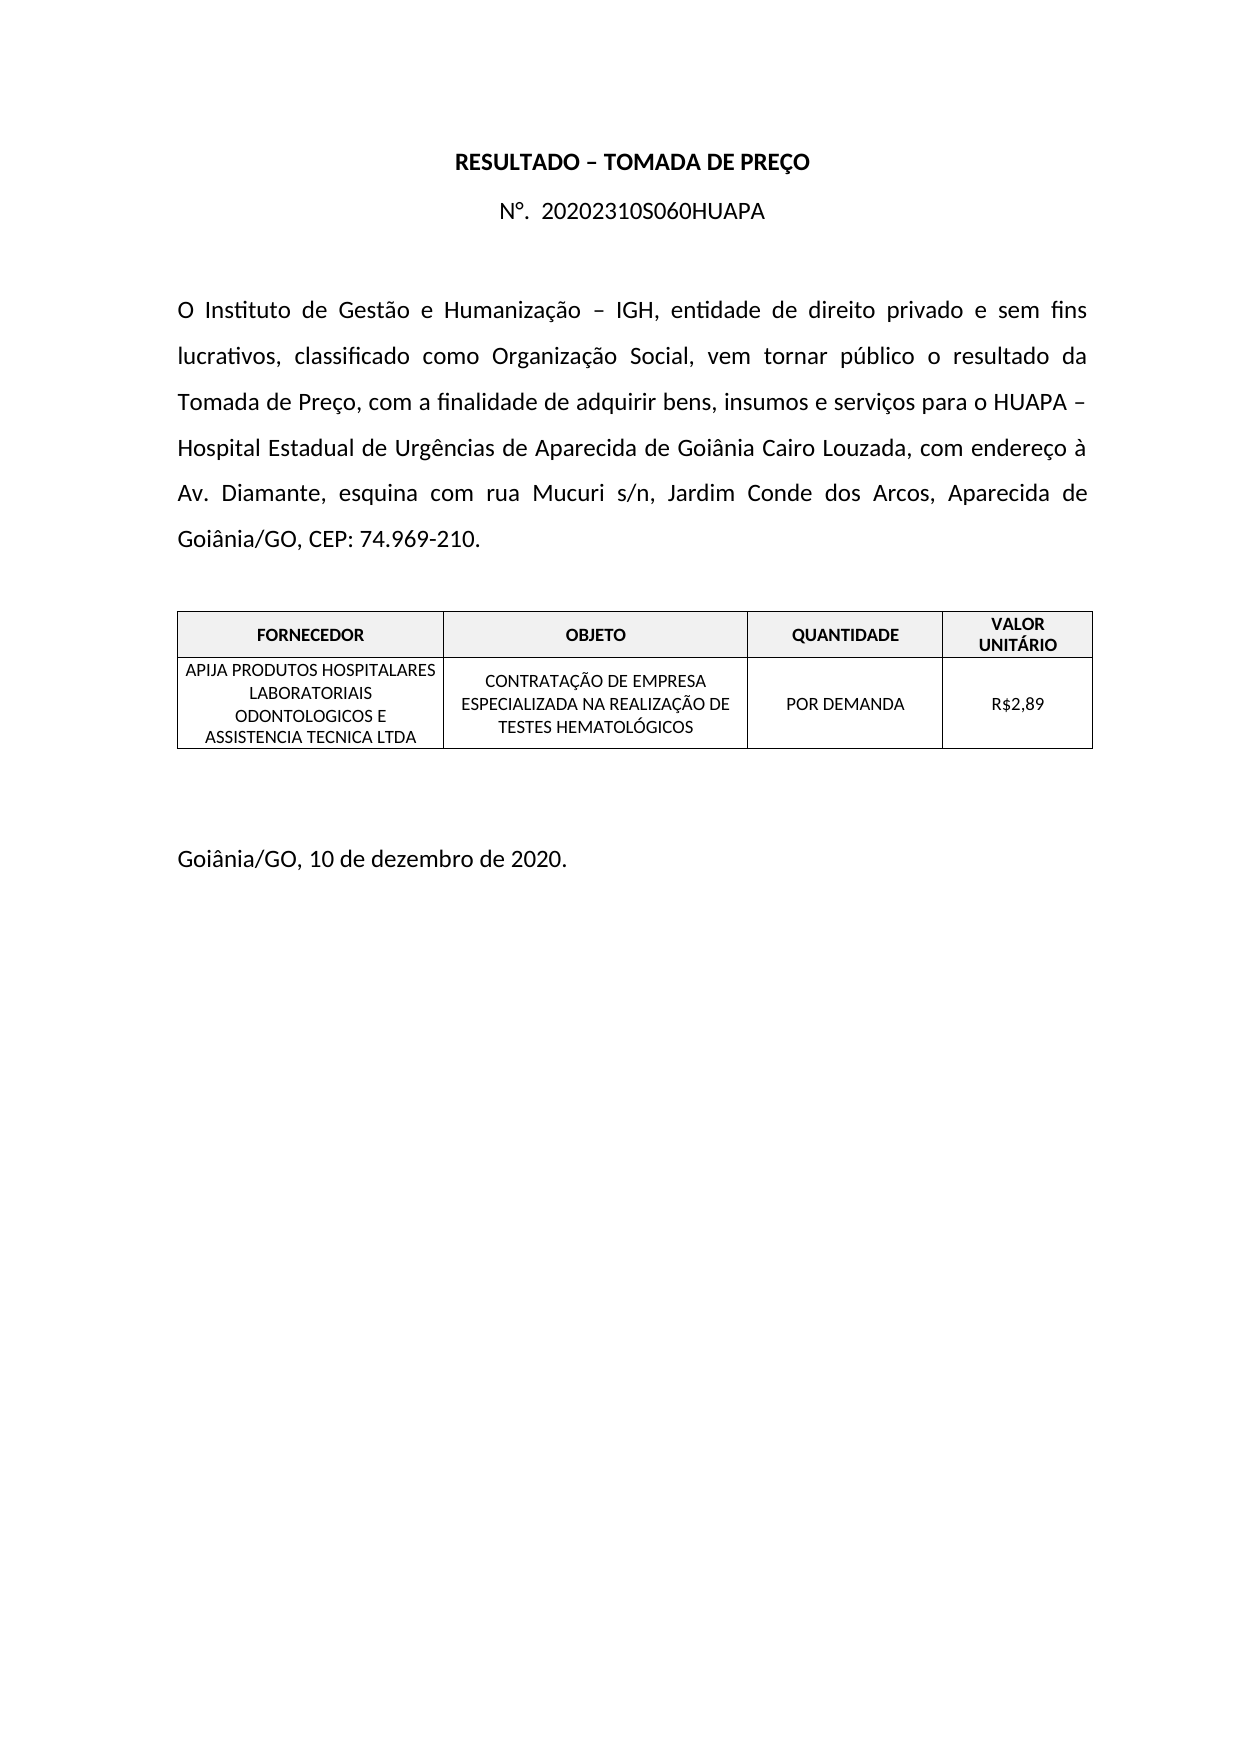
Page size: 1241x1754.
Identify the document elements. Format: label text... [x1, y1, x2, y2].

table_cell CONTRATAÇÃO DE EMPRESA ESPECIALIZADA NA REALIZAÇÃO DE TESTES HEMATOLÓGICOS [444, 658, 747, 748]
title RESULTADO – TOMADA DE PREÇO [453, 146, 811, 176]
text Goiânia/GO, 10 de dezembro de 2020. [177, 843, 572, 873]
table_cell APIJA PRODUTOS HOSPITALARES LABORATORIAIS ODONTOLOGICOS E ASSISTENCIA TECNICA LTDA [178, 658, 443, 748]
text O Instituto de Gestão e Humanização – IGH, entidade de direito privado e sem fins lucrativos, classificado como Organização Social, vem tornar público o resultado da Tomada de Preço, com a finalidade de adquirir bens, insumos e serviços para o HUAPA – Hospital Estadual de Urgências de Aparecida de Goiânia Cairo Louzada, com endereço à Av. Diamante, esquina com rua Mucuri s/n, Jardim Conde dos Arcos, Aparecida de Goiânia/GO, CEP: 74.969-210. [177, 294, 1088, 554]
table_header FORNECEDOR [178, 612, 443, 657]
table_cell R$2,89 [943, 658, 1092, 748]
table_header QUANTIDADE [748, 612, 942, 657]
table_cell POR DEMANDA [748, 658, 942, 748]
text N°. 20202310S060HUAPA [497, 195, 767, 226]
table_header VALOR UNITÁRIO [943, 612, 1092, 657]
table_header OBJETO [444, 612, 747, 657]
